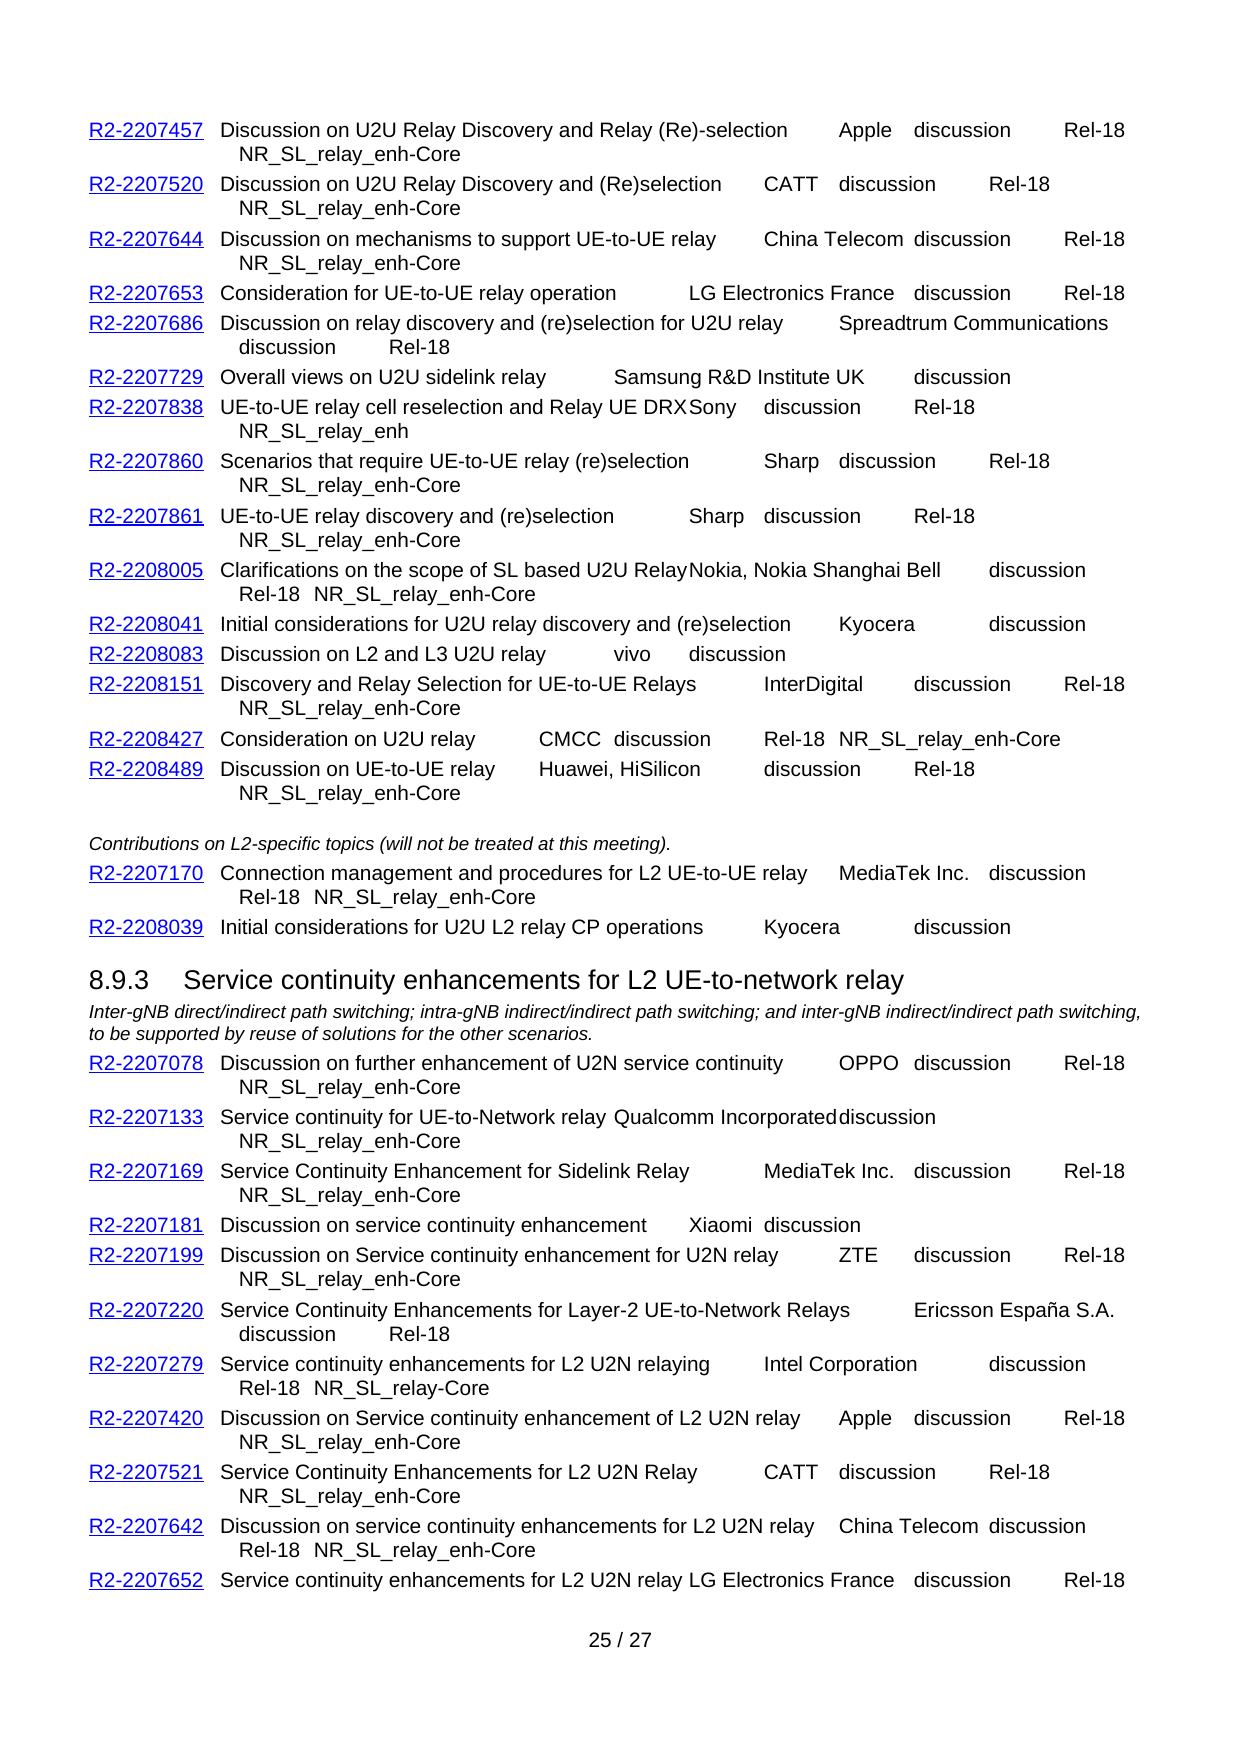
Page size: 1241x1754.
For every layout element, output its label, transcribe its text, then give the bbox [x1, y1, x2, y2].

title R2-2208041 Initial considerations for U2U relay discovery and (re)selection Kyocera discussion [89, 612, 1152, 636]
title R2-2207653 Consideration for UE-to-UE relay operation LG Electronics France discussion Rel-18 [89, 281, 1152, 304]
title R2-2207220 Service Continuity Enhancements for Layer-2 UE-to-Network Relays Ericsson España S.A. discussion Rel-18 [89, 1297, 1152, 1345]
text Inter-gNB direct/indirect path switching; intra-gNB indirect/indirect path switching; and inter-gNB indirect/indirect path switching, to be supported by reuse of solutions for the other scenarios. [89, 1001, 1152, 1044]
title R2-2207181 Discussion on service continuity enhancement Xiaomi discussion [89, 1213, 1152, 1237]
title R2-2207078 Discussion on further enhancement of U2N service continuity OPPO discussion Rel-18 NR_SL_relay_enh-Core [89, 1051, 1152, 1098]
title R2-2207521 Service Continuity Enhancements for L2 U2N Relay CATT discussion Rel-18 NR_SL_relay_enh-Core [89, 1460, 1152, 1508]
title R2-2208039 Initial considerations for U2U L2 relay CP operations Kyocera discussion [89, 915, 1152, 939]
title R2-2207861 UE-to-UE relay discovery and (re)selection Sharp discussion Rel-18 NR_SL_relay_enh-Core [89, 503, 1152, 551]
title R2-2207642 Discussion on service continuity enhancements for L2 U2N relay China Telecom discussion Rel-18 NR_SL_relay_enh-Core [89, 1514, 1152, 1562]
title R2-2207420 Discussion on Service continuity enhancement of L2 U2N relay Apple discussion Rel-18 NR_SL_relay_enh-Core [89, 1406, 1152, 1454]
text Contributions on L2-specific topics (will not be treated at this meeting). [89, 833, 1152, 854]
title R2-2208489 Discussion on UE-to-UE relay Huawei, HiSilicon discussion Rel-18 NR_SL_relay_enh-Core [89, 757, 1152, 804]
title R2-2207686 Discussion on relay discovery and (re)selection for U2U relay Spreadtrum Communications discussion Rel-18 [89, 311, 1152, 359]
title R2-2207199 Discussion on Service continuity enhancement for U2N relay ZTE discussion Rel-18 NR_SL_relay_enh-Core [89, 1243, 1152, 1291]
title R2-2208151 Discovery and Relay Selection for UE-to-UE Relays InterDigital discussion Rel-18 NR_SL_relay_enh-Core [89, 672, 1152, 720]
title R2-2207169 Service Continuity Enhancement for Sidelink Relay MediaTek Inc. discussion Rel-18 NR_SL_relay_enh-Core [89, 1159, 1152, 1207]
title R2-2207457 Discussion on U2U Relay Discovery and Relay (Re)-selection Apple discussion Rel-18 NR_SL_relay_enh-Core [89, 118, 1152, 166]
title R2-2207133 Service continuity for UE-to-Network relay Qualcomm Incorporated discussion NR_SL_relay_enh-Core [89, 1105, 1152, 1153]
title R2-2207644 Discussion on mechanisms to support UE-to-UE relay China Telecom discussion Rel-18 NR_SL_relay_enh-Core [89, 226, 1152, 274]
title R2-2207652 Service continuity enhancements for L2 U2N relay LG Electronics France discussion Rel-18 [89, 1568, 1152, 1592]
title R2-2207860 Scenarios that require UE-to-UE relay (re)selection Sharp discussion Rel-18 NR_SL_relay_enh-Core [89, 449, 1152, 497]
title R2-2208083 Discussion on L2 and L3 U2U relay vivo discussion [89, 642, 1152, 666]
title R2-2207729 Overall views on U2U sidelink relay Samsung R&D Institute UK discussion [89, 365, 1152, 389]
title R2-2207520 Discussion on U2U Relay Discovery and (Re)selection CATT discussion Rel-18 NR_SL_relay_enh-Core [89, 172, 1152, 220]
title R2-2208005 Clarifications on the scope of SL based U2U Relay Nokia, Nokia Shanghai Bell discussion Rel-18 NR_SL_relay_enh-Core [89, 558, 1152, 606]
title R2-2207170 Connection management and procedures for L2 UE-to-UE relay MediaTek Inc. discussion Rel-18 NR_SL_relay_enh-Core [89, 861, 1152, 908]
subtitle 8.9.3 Service continuity enhancements for L2 UE-to-network relay [89, 964, 1152, 995]
title R2-2208427 Consideration on U2U relay CMCC discussion Rel-18 NR_SL_relay_enh-Core [89, 726, 1152, 750]
title R2-2207279 Service continuity enhancements for L2 U2N relaying Intel Corporation discussion Rel-18 NR_SL_relay-Core [89, 1352, 1152, 1399]
title R2-2207838 UE-to-UE relay cell reselection and Relay UE DRX Sony discussion Rel-18 NR_SL_relay_enh [89, 395, 1152, 443]
